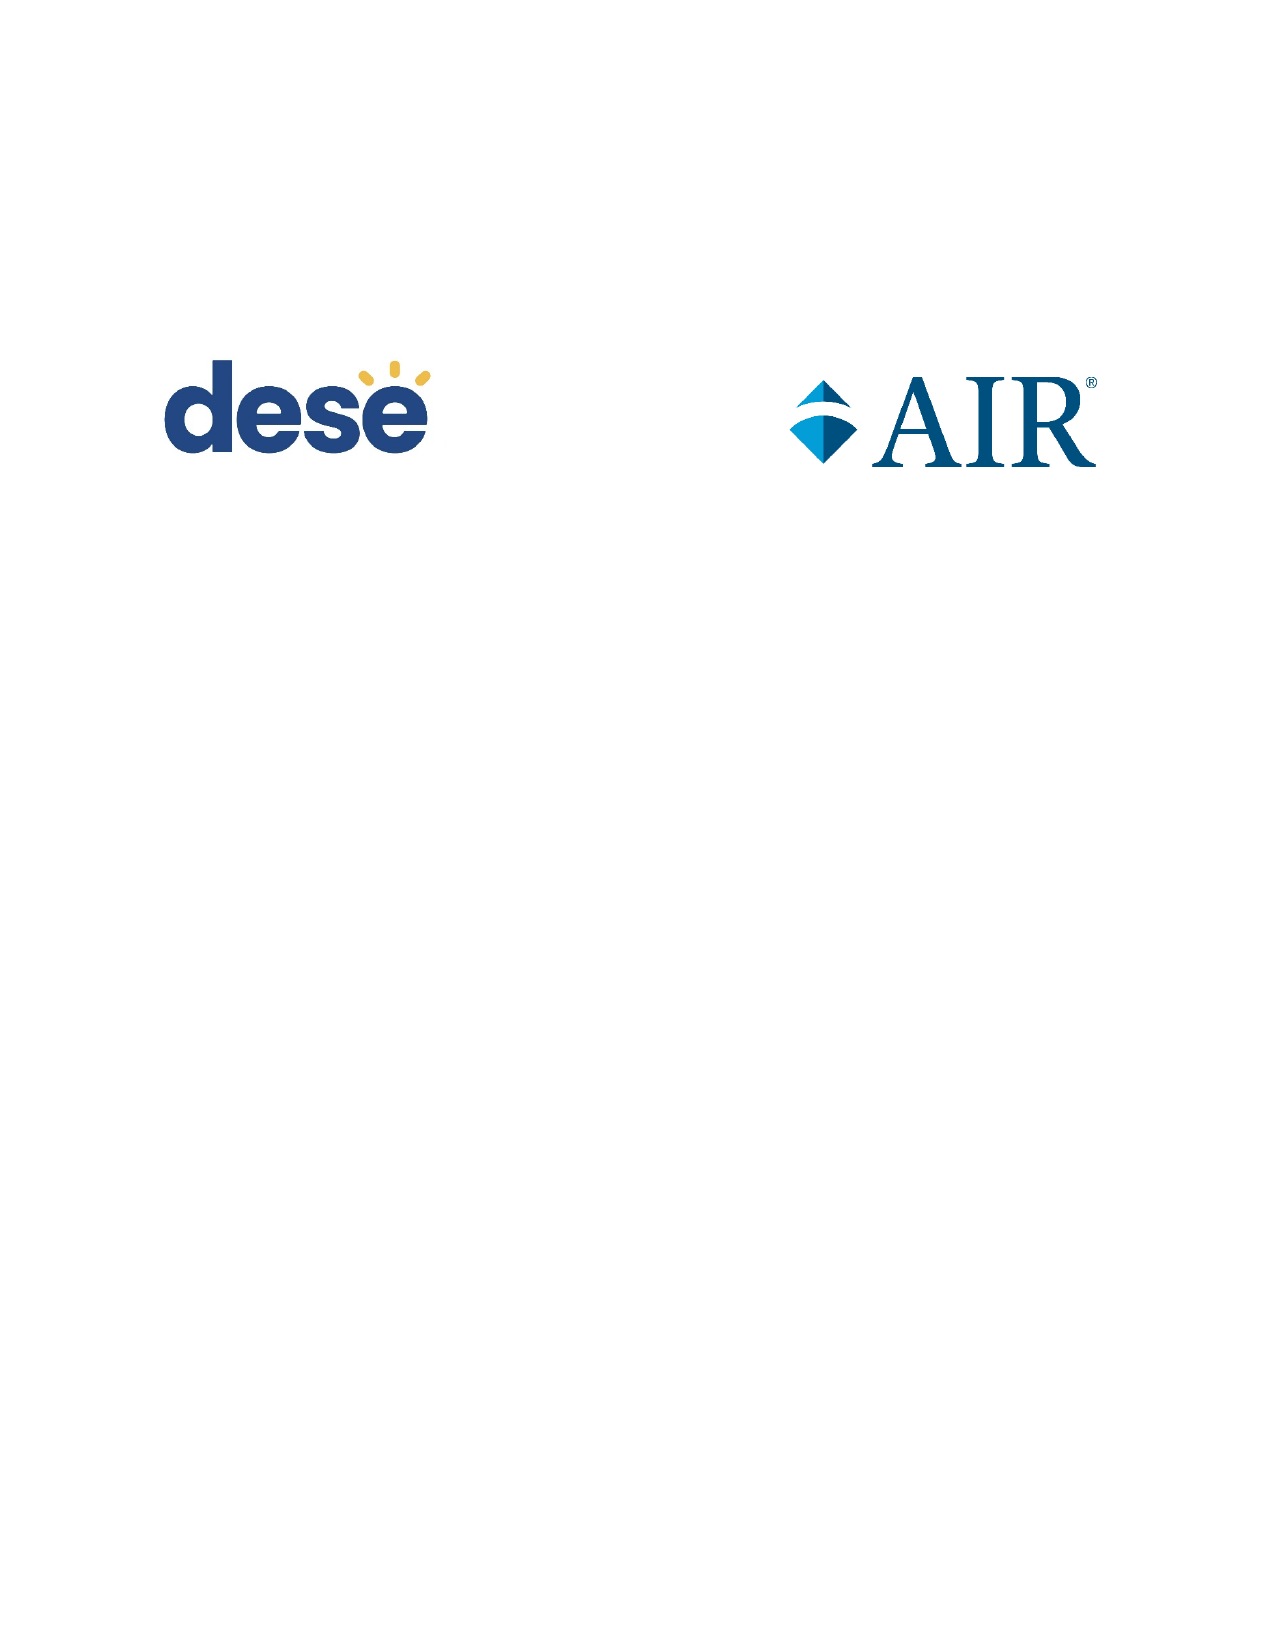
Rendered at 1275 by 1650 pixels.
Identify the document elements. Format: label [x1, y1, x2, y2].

picture [150, 347, 447, 467]
picture [789, 377, 1097, 467]
